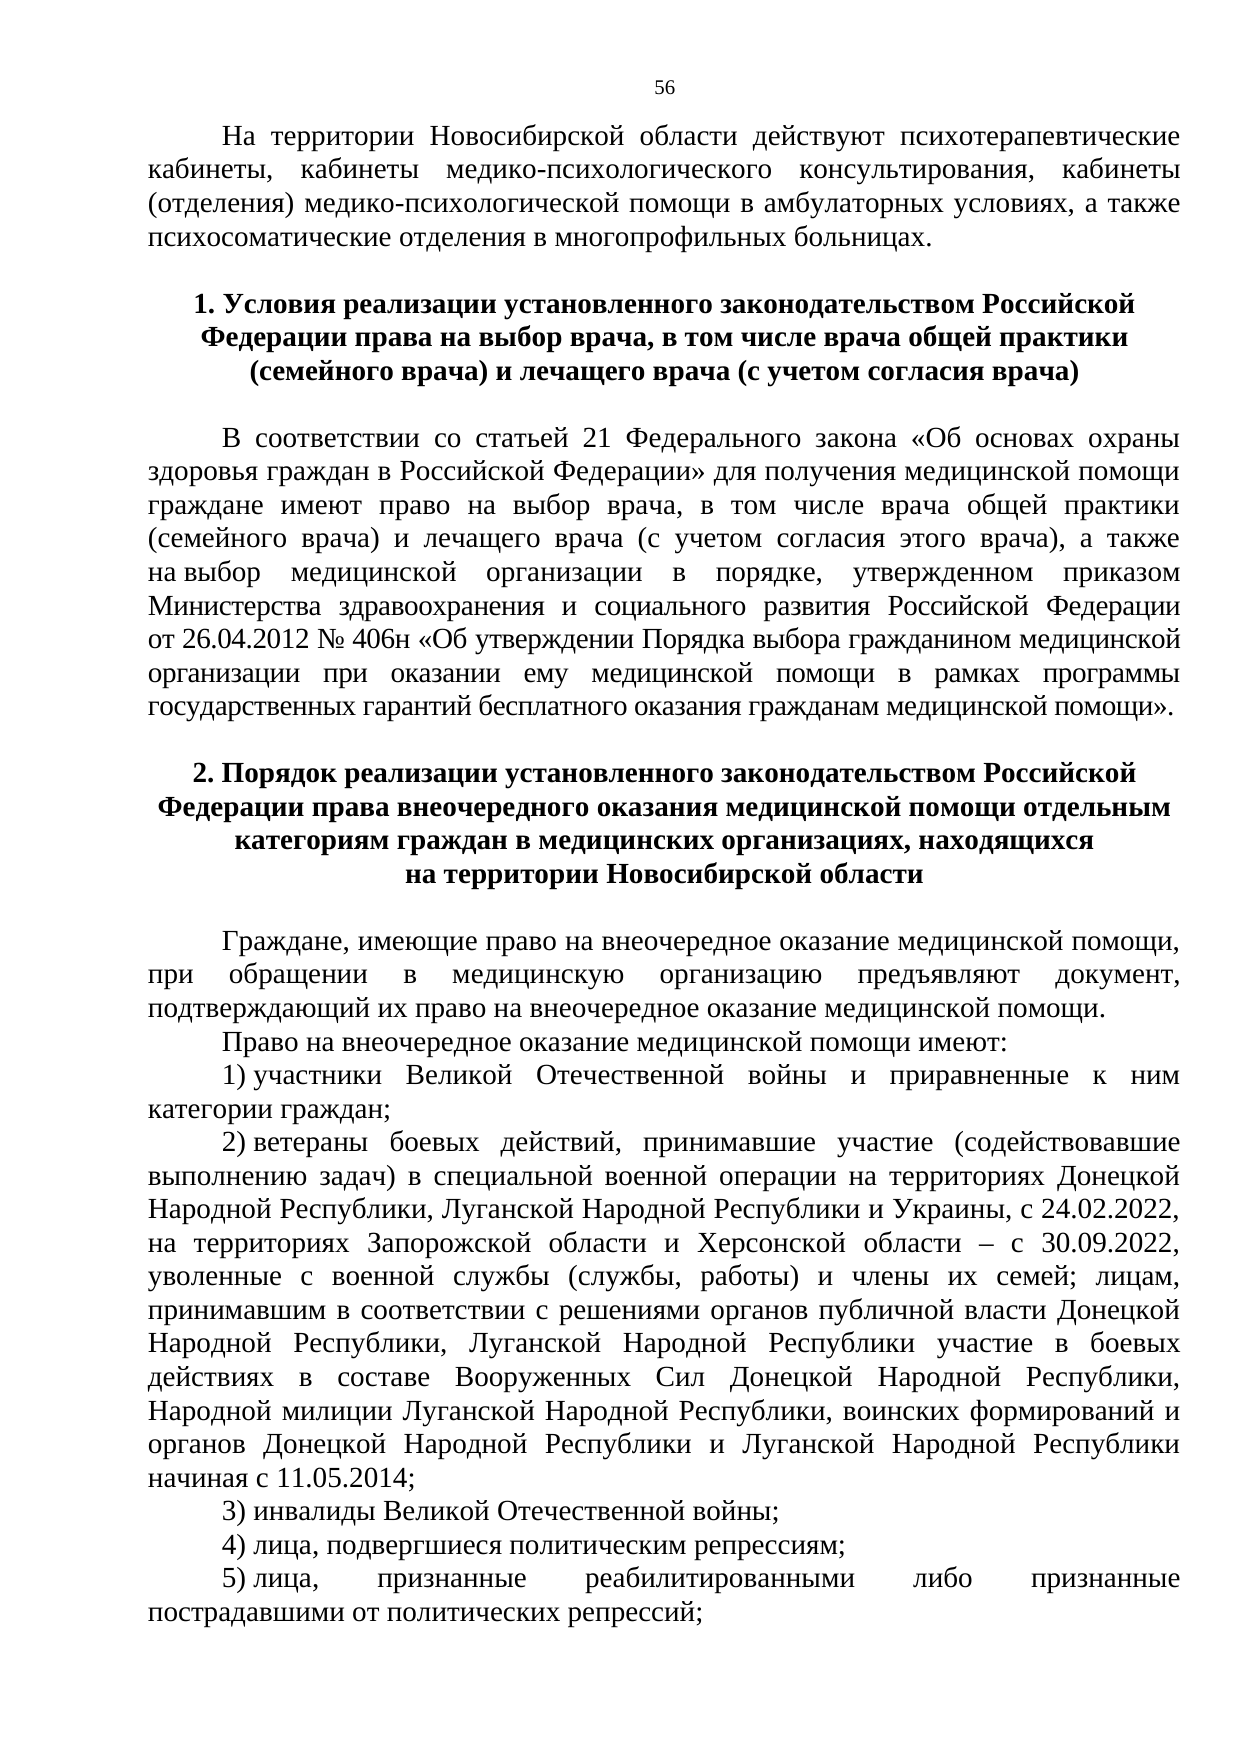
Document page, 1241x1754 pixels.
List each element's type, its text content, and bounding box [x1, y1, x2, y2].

text 3) инвалиды Великой Отечественной войны; [148, 1493, 1181, 1527]
text на территории Новосибирской области [148, 856, 1181, 889]
text 5) лица, признанные реабилитированными либо признанные пострадавшими от политических репрессий; [148, 1560, 1181, 1627]
text 4) лица, подвергшиеся политическим репрессиям; [148, 1527, 1181, 1560]
text Граждане, имеющие право на внеочередное оказание медицинской помощи, при обращении в медицинскую организацию предъявляют документ, подтверждающий их право на внеочередное оказание медицинской помощи. [148, 923, 1181, 1024]
text В соответствии со статьей 21 Федерального закона «Об основах охраны здоровья граждан в Российской Федерации» для получения медицинской помощи граждане имеют право на выбор врача, в том числе врача общей практики (семейного врача) и лечащего врача (с учетом согласия этого врача), а также на выбор медицинской организации в порядке, утвержденном приказом Министерства здравоохранения и социального развития Российской Федерации от 26.04.2012 № 406н «Об утверждении Порядка выбора гражданином медицинской организации при оказании ему медицинской помощи в рамках программы государственных гарантий бесплатного оказания гражданам медицинской помощи». [148, 420, 1181, 722]
text 2) ветераны боевых действий, принимавшие участие (содействовавшие выполнению задач) в специальной военной операции на территориях Донецкой Народной Республики, Луганской Народной Республики и Украины, с 24.02.2022, на территориях Запорожской области и Херсонской области – с 30.09.2022, уволенные с военной службы (службы, работы) и члены их семей; лицам, принимавшим в соответствии с решениями органов публичной власти Донецкой Народной Республики, Луганской Народной Республики участие в боевых действиях в составе Вооруженных Сил Донецкой Народной Республики, Народной милиции Луганской Народной Республики, воинских формирований и органов Донецкой Народной Республики и Луганской Народной Республики начиная с 11.05.2014; [148, 1124, 1181, 1493]
text 1) участники Великой Отечественной войны и приравненные к ним категории граждан; [148, 1057, 1181, 1124]
text 1. Условия реализации установленного законодательством Российской Федерации права на выбор врача, в том числе врача общей практики (семейного врача) и лечащего врача (с учетом согласия врача) [148, 286, 1181, 386]
text На территории Новосибирской области действуют психотерапевтические кабинеты, кабинеты медико-психологического консультирования, кабинеты (отделения) медико-психологической помощи в амбулаторных условиях, а также психосоматические отделения в многопрофильных больницах. [148, 118, 1181, 252]
text 2. Порядок реализации установленного законодательством Российской Федерации права внеочередного оказания медицинской помощи отдельным категориям граждан в медицинских организациях, находящихся [148, 755, 1181, 856]
text Право на внеочередное оказание медицинской помощи имеют: [148, 1024, 1181, 1057]
